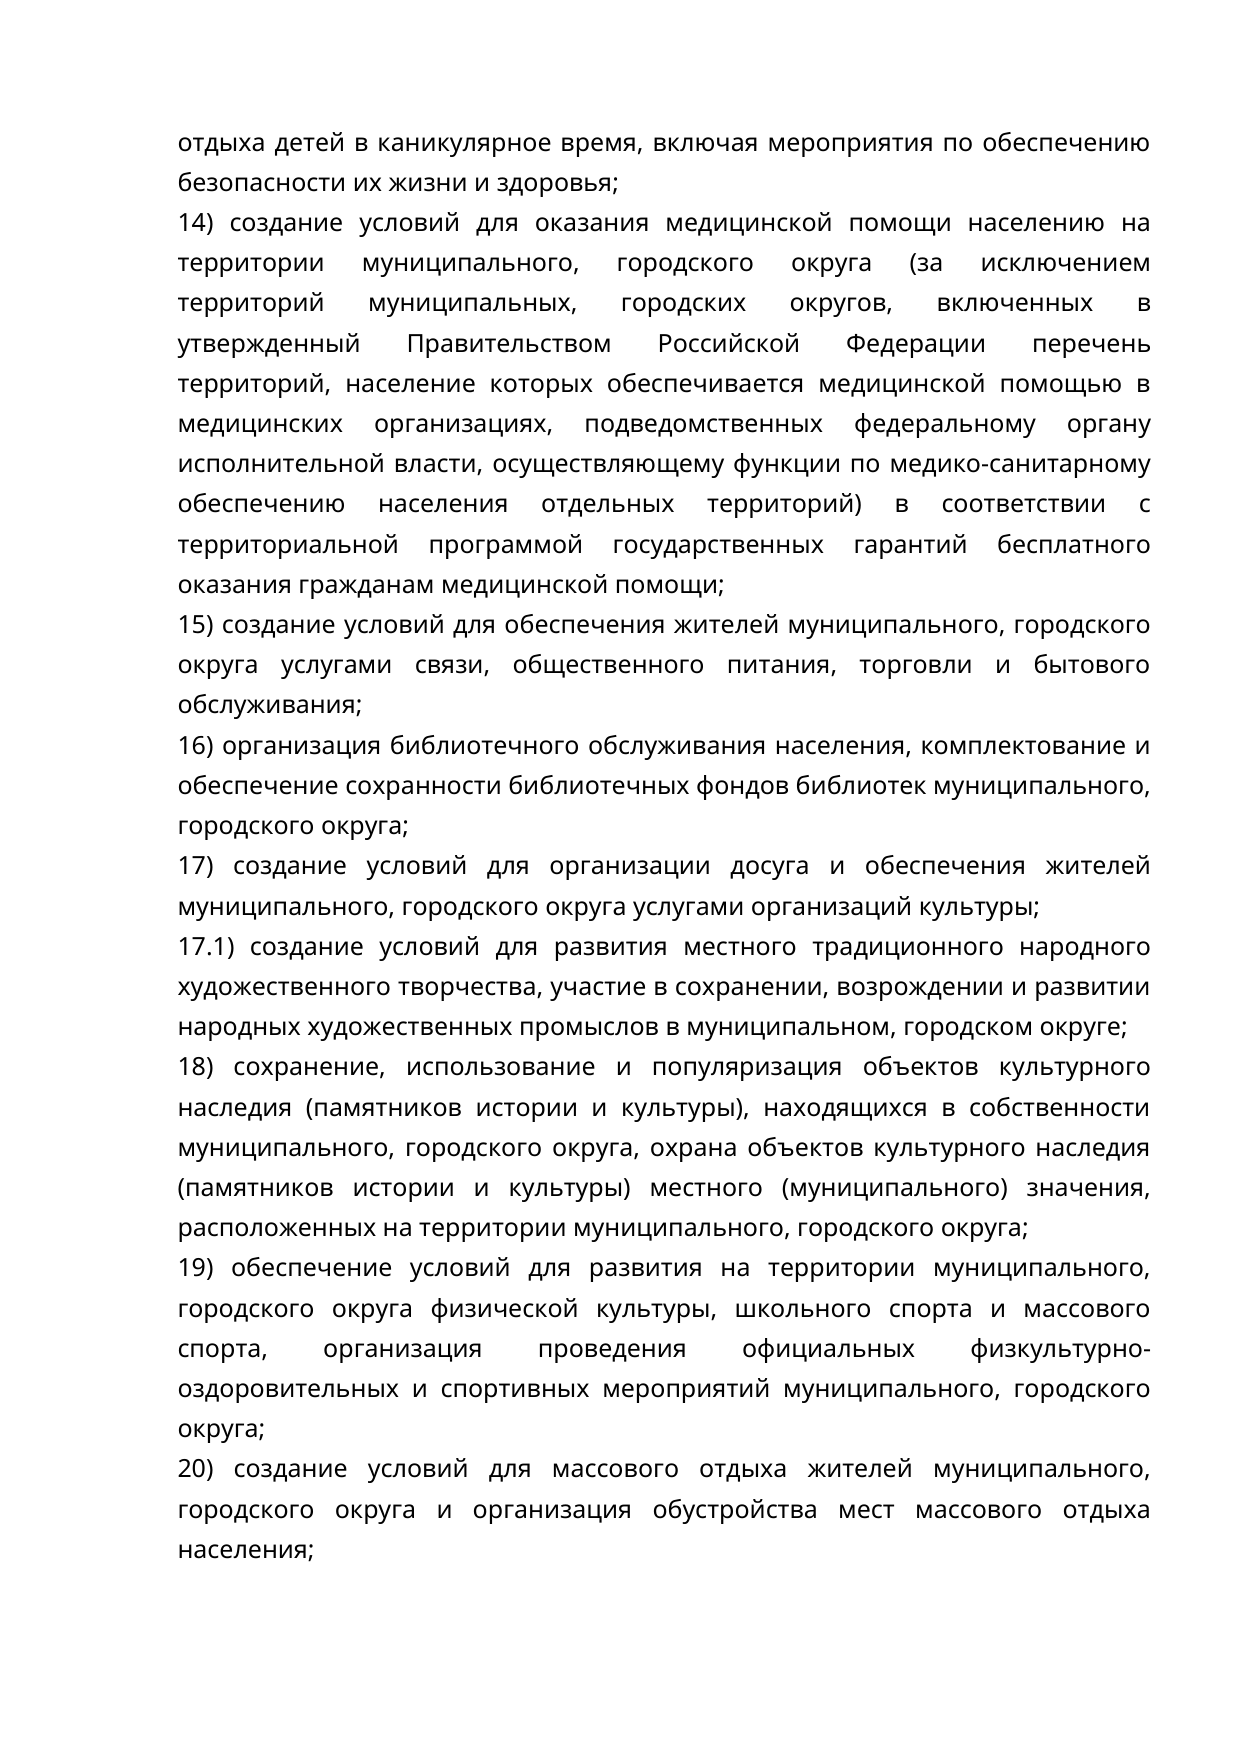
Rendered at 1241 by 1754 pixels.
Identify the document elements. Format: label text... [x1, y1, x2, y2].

text 15) создание условий для обеспечения жителей муниципального, городского округа услугами связи, общественного питания, торговли и бытового обслуживания; [177, 601, 1152, 721]
text 14) создание условий для оказания медицинской помощи населению на территории муниципального, городского округа (за исключением территорий муниципальных, городских округов, включенных в утвержденный Правительством Российской Федерации перечень территорий, население которых обеспечивается медицинской помощью в медицинских организациях, подведомственных федеральному органу исполнительной власти, осуществляющему функции по медико-санитарному обеспечению населения отдельных территорий) в соответствии с территориальной программой государственных гарантий бесплатного оказания гражданам медицинской помощи; [177, 198, 1152, 601]
text 20) создание условий для массового отдыха жителей муниципального, городского округа и организация обустройства мест массового отдыха населения; [177, 1445, 1152, 1566]
text 16) организация библиотечного обслуживания населения, комплектование и обеспечение сохранности библиотечных фондов библиотек муниципального, городского округа; [177, 721, 1152, 842]
text 18) сохранение, использование и популяризация объектов культурного наследия (памятников истории и культуры), находящихся в собственности муниципального, городского округа, охрана объектов культурного наследия (памятников истории и культуры) местного (муниципального) значения, расположенных на территории муниципального, городского округа; [177, 1043, 1152, 1244]
text 19) обеспечение условий для развития на территории муниципального, городского округа физической культуры, школьного спорта и массового спорта, организация проведения официальных физкультурно-оздоровительных и спортивных мероприятий муниципального, городского округа; [177, 1244, 1152, 1445]
text 17) создание условий для организации досуга и обеспечения жителей муниципального, городского округа услугами организаций культуры; [177, 842, 1152, 922]
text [177, 118, 1152, 198]
text 17.1) создание условий для развития местного традиционного народного художественного творчества, участие в сохранении, возрождении и развитии народных художественных промыслов в муниципальном, городском округе; [177, 922, 1152, 1043]
